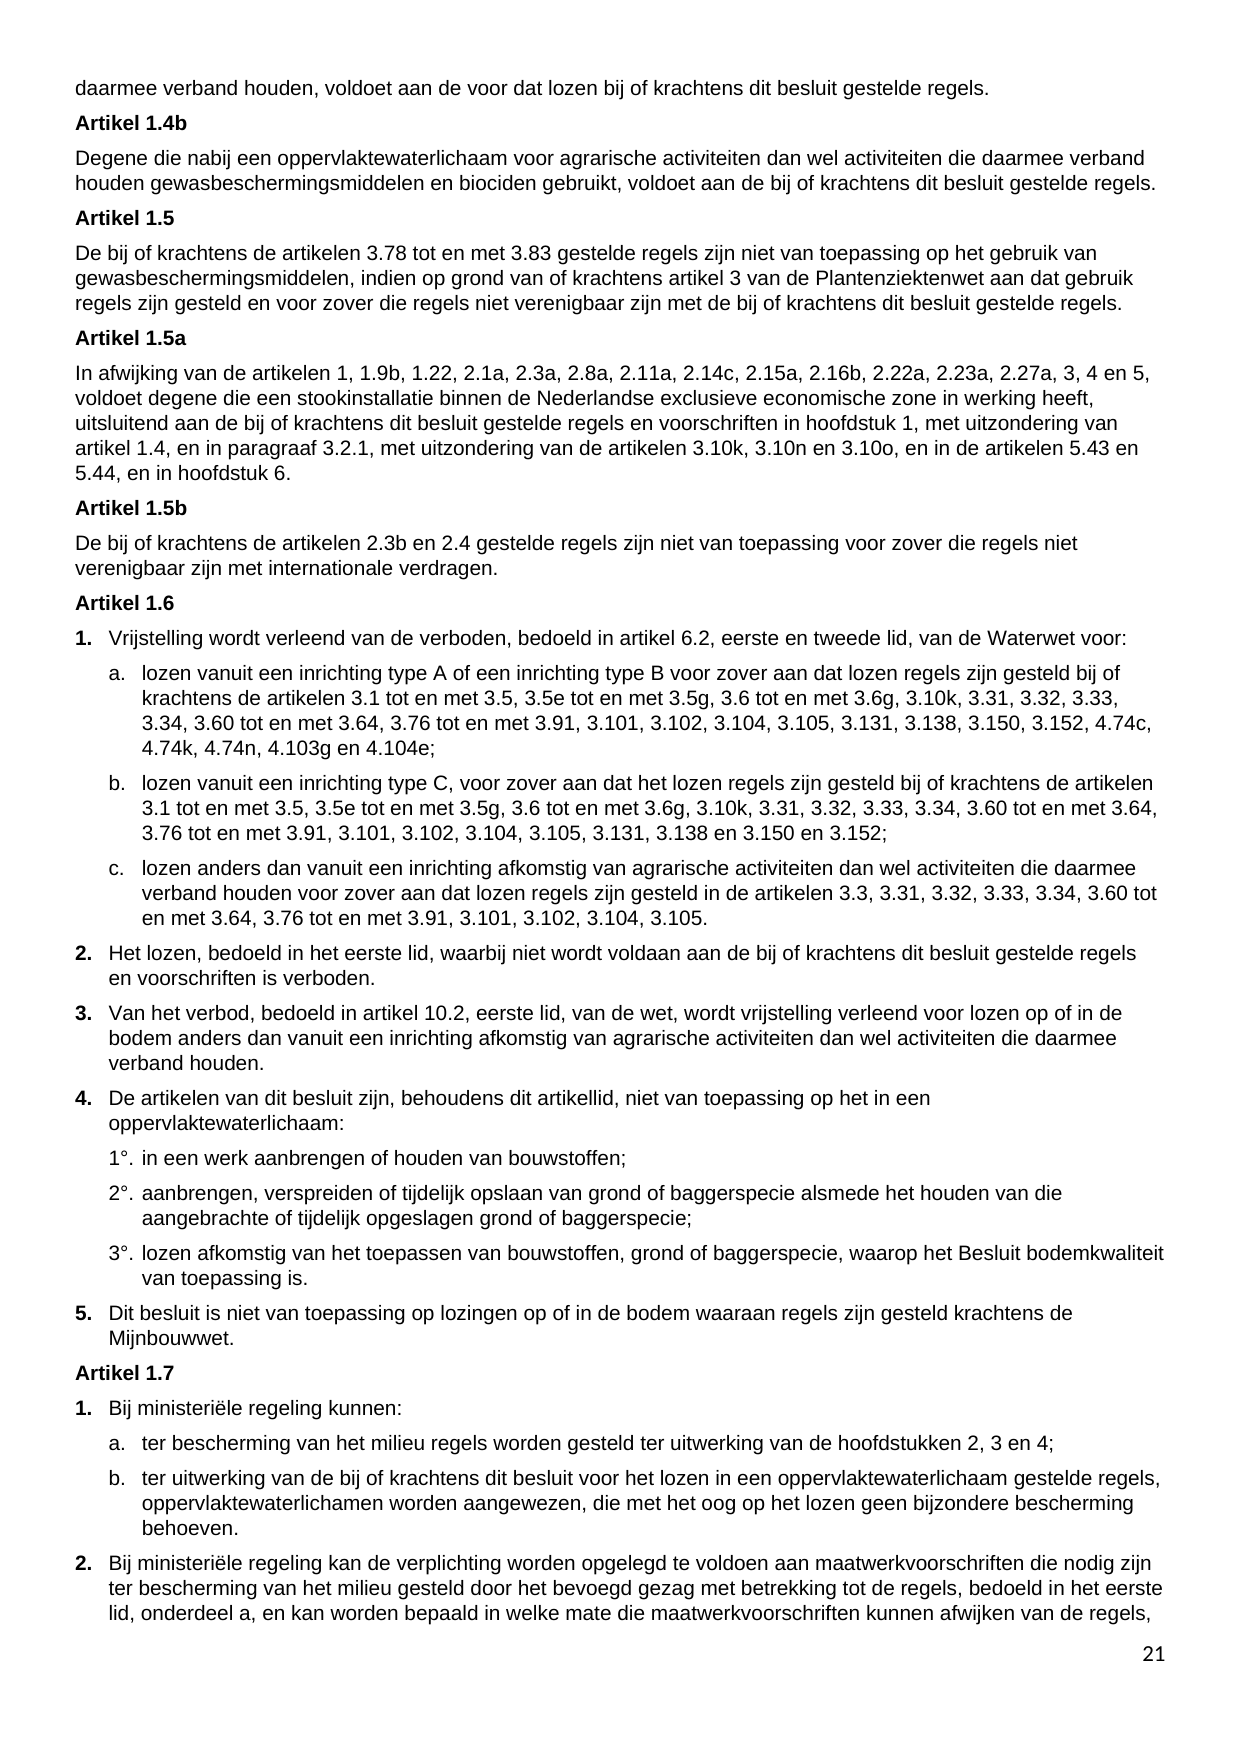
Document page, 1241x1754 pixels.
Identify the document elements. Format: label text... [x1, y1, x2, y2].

text Degene die nabij een oppervlaktewaterlichaam voor agrarische activiteiten dan wel activiteiten die daarmee verband houden gewasbeschermingsmiddelen en biociden gebruikt, voldoet aan de bij of krachtens dit besluit gestelde regels. [75, 145, 1165, 195]
text Artikel 1.6 [75, 590, 1165, 615]
text 2°. aanbrengen, verspreiden of tijdelijk opslaan van grond of baggerspecie alsmede het houden van die aangebrachte of tijdelijk opgeslagen grond of baggerspecie; [108, 1180, 1165, 1230]
text 3. Van het verbod, bedoeld in artikel 10.2, eerste lid, van de wet, wordt vrijstelling verleend voor lozen op of in de bodem anders dan vanuit een inrichting afkomstig van agrarische activiteiten dan wel activiteiten die daarmee verband houden. [75, 1000, 1165, 1075]
text b. lozen vanuit een inrichting type C, voor zover aan dat het lozen regels zijn gesteld bij of krachtens de artikelen 3.1 tot en met 3.5, 3.5e tot en met 3.5g, 3.6 tot en met 3.6g, 3.10k, 3.31, 3.32, 3.33, 3.34, 3.60 tot en met 3.64, 3.76 tot en met 3.91, 3.101, 3.102, 3.104, 3.105, 3.131, 3.138 en 3.150 en 3.152; [108, 770, 1165, 845]
text 1. Bij ministeriële regeling kunnen: [75, 1395, 1165, 1420]
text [75, 75, 1165, 100]
text 2. Het lozen, bedoeld in het eerste lid, waarbij niet wordt voldaan aan de bij of krachtens dit besluit gestelde regels en voorschriften is verboden. [75, 940, 1165, 990]
text a. lozen vanuit een inrichting type A of een inrichting type B voor zover aan dat lozen regels zijn gesteld bij of krachtens de artikelen 3.1 tot en met 3.5, 3.5e tot en met 3.5g, 3.6 tot en met 3.6g, 3.10k, 3.31, 3.32, 3.33, 3.34, 3.60 tot en met 3.64, 3.76 tot en met 3.91, 3.101, 3.102, 3.104, 3.105, 3.131, 3.138, 3.150, 3.152, 4.74c, 4.74k, 4.74n, 4.103g en 4.104e; [108, 660, 1165, 760]
text De bij of krachtens de artikelen 2.3b en 2.4 gestelde regels zijn niet van toepassing voor zover die regels niet verenigbaar zijn met internationale verdragen. [75, 530, 1165, 580]
text 4. De artikelen van dit besluit zijn, behoudens dit artikellid, niet van toepassing op het in een oppervlaktewaterlichaam: [75, 1085, 1165, 1135]
text 1°. in een werk aanbrengen of houden van bouwstoffen; [108, 1145, 1165, 1170]
text c. lozen anders dan vanuit een inrichting afkomstig van agrarische activiteiten dan wel activiteiten die daarmee verband houden voor zover aan dat lozen regels zijn gesteld in de artikelen 3.3, 3.31, 3.32, 3.33, 3.34, 3.60 tot en met 3.64, 3.76 tot en met 3.91, 3.101, 3.102, 3.104, 3.105. [108, 855, 1165, 930]
text Artikel 1.5 [75, 205, 1165, 230]
text 1. Vrijstelling wordt verleend van de verboden, bedoeld in artikel 6.2, eerste en tweede lid, van de Waterwet voor: [75, 625, 1165, 650]
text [75, 1550, 1165, 1625]
text Artikel 1.5b [75, 495, 1165, 520]
text 5. Dit besluit is niet van toepassing op lozingen op of in de bodem waaraan regels zijn gesteld krachtens de Mijnbouwwet. [75, 1300, 1165, 1350]
text a. ter bescherming van het milieu regels worden gesteld ter uitwerking van de hoofdstukken 2, 3 en 4; [108, 1430, 1165, 1455]
text Artikel 1.7 [75, 1360, 1165, 1385]
text b. ter uitwerking van de bij of krachtens dit besluit voor het lozen in een oppervlaktewaterlichaam gestelde regels, oppervlaktewaterlichamen worden aangewezen, die met het oog op het lozen geen bijzondere bescherming behoeven. [108, 1465, 1165, 1540]
text In afwijking van de artikelen 1, 1.9b, 1.22, 2.1a, 2.3a, 2.8a, 2.11a, 2.14c, 2.15a, 2.16b, 2.22a, 2.23a, 2.27a, 3, 4 en 5, voldoet degene die een stookinstallatie binnen de Nederlandse exclusieve economische zone in werking heeft, uitsluitend aan de bij of krachtens dit besluit gestelde regels en voorschriften in hoofdstuk 1, met uitzondering van artikel 1.4, en in paragraaf 3.2.1, met uitzondering van de artikelen 3.10k, 3.10n en 3.10o, en in de artikelen 5.43 en 5.44, en in hoofdstuk 6. [75, 360, 1165, 485]
text 3°. lozen afkomstig van het toepassen van bouwstoffen, grond of baggerspecie, waarop het Besluit bodemkwaliteit van toepassing is. [108, 1240, 1165, 1290]
text De bij of krachtens de artikelen 3.78 tot en met 3.83 gestelde regels zijn niet van toepassing op het gebruik van gewasbeschermingsmiddelen, indien op grond van of krachtens artikel 3 van de Plantenziektenwet aan dat gebruik regels zijn gesteld en voor zover die regels niet verenigbaar zijn met de bij of krachtens dit besluit gestelde regels. [75, 240, 1165, 315]
text Artikel 1.4b [75, 110, 1165, 135]
text Artikel 1.5a [75, 325, 1165, 350]
